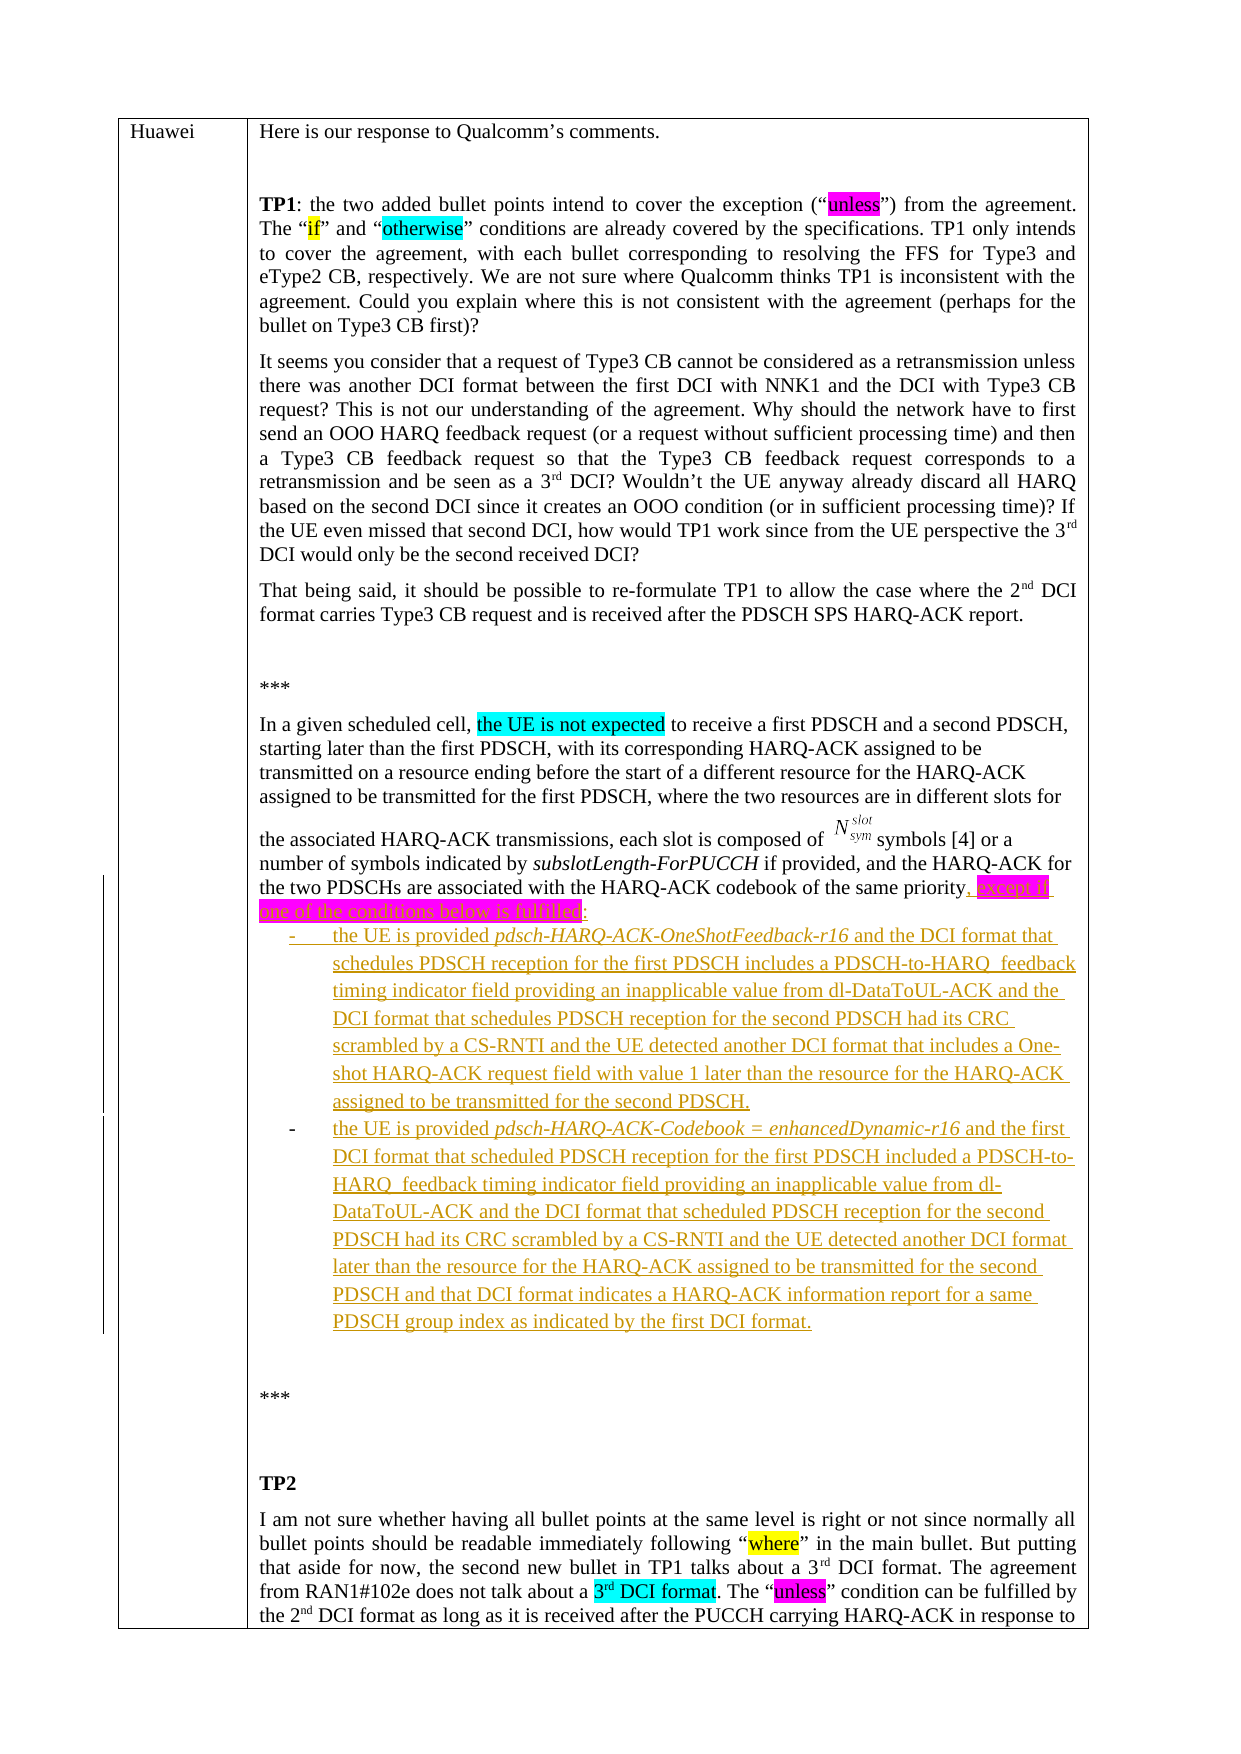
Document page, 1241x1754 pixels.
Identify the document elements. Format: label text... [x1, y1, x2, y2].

table_cell Huawei [119, 119, 247, 1627]
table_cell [248, 119, 1088, 1627]
